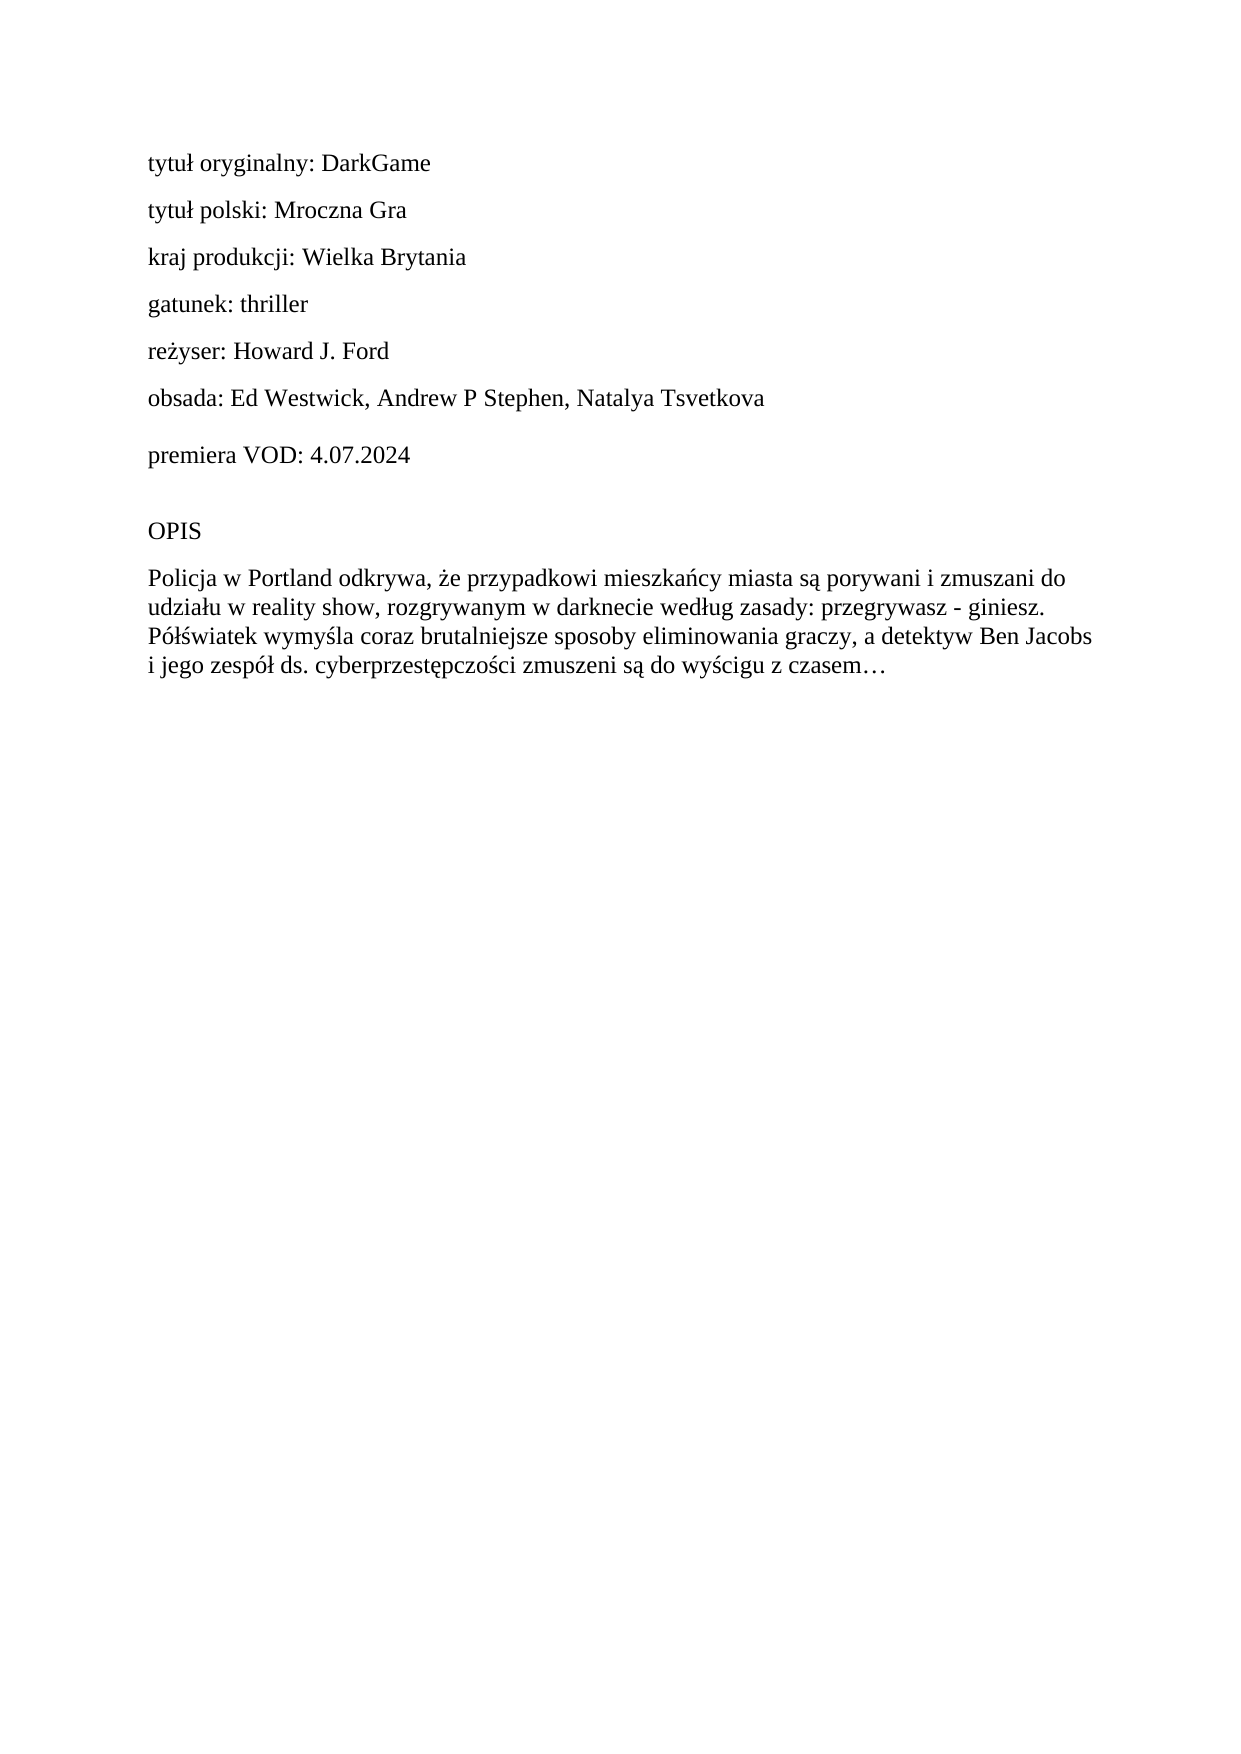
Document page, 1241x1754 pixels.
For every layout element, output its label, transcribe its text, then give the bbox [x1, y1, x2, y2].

text OPIS [148, 516, 1093, 545]
text premiera VOD: 4.07.2024 [148, 412, 1093, 469]
text gatunek: thriller [148, 289, 1093, 318]
text reżyser: Howard J. Ford [148, 336, 1093, 365]
text tytuł polski: Mroczna Gra [148, 195, 1093, 223]
text obsada: Ed Westwick, Andrew P Stephen, Natalya Tsvetkova [148, 383, 1093, 412]
text kraj produkcji: Wielka Brytania [148, 242, 1093, 271]
text Policja w Portland odkrywa, że przypadkowi mieszkańcy miasta są porywani i zmuszani do udziału w reality show, rozgrywanym w darknecie według zasady: przegrywasz - giniesz. Półświatek wymyśla coraz brutalniejsze sposoby eliminowania graczy, a detektyw Ben Jacobs i jego zespół ds. cyberprzestępczości zmuszeni są do wyścigu z czasem… [148, 563, 1093, 678]
text tytuł oryginalny: DarkGame [148, 148, 1093, 176]
